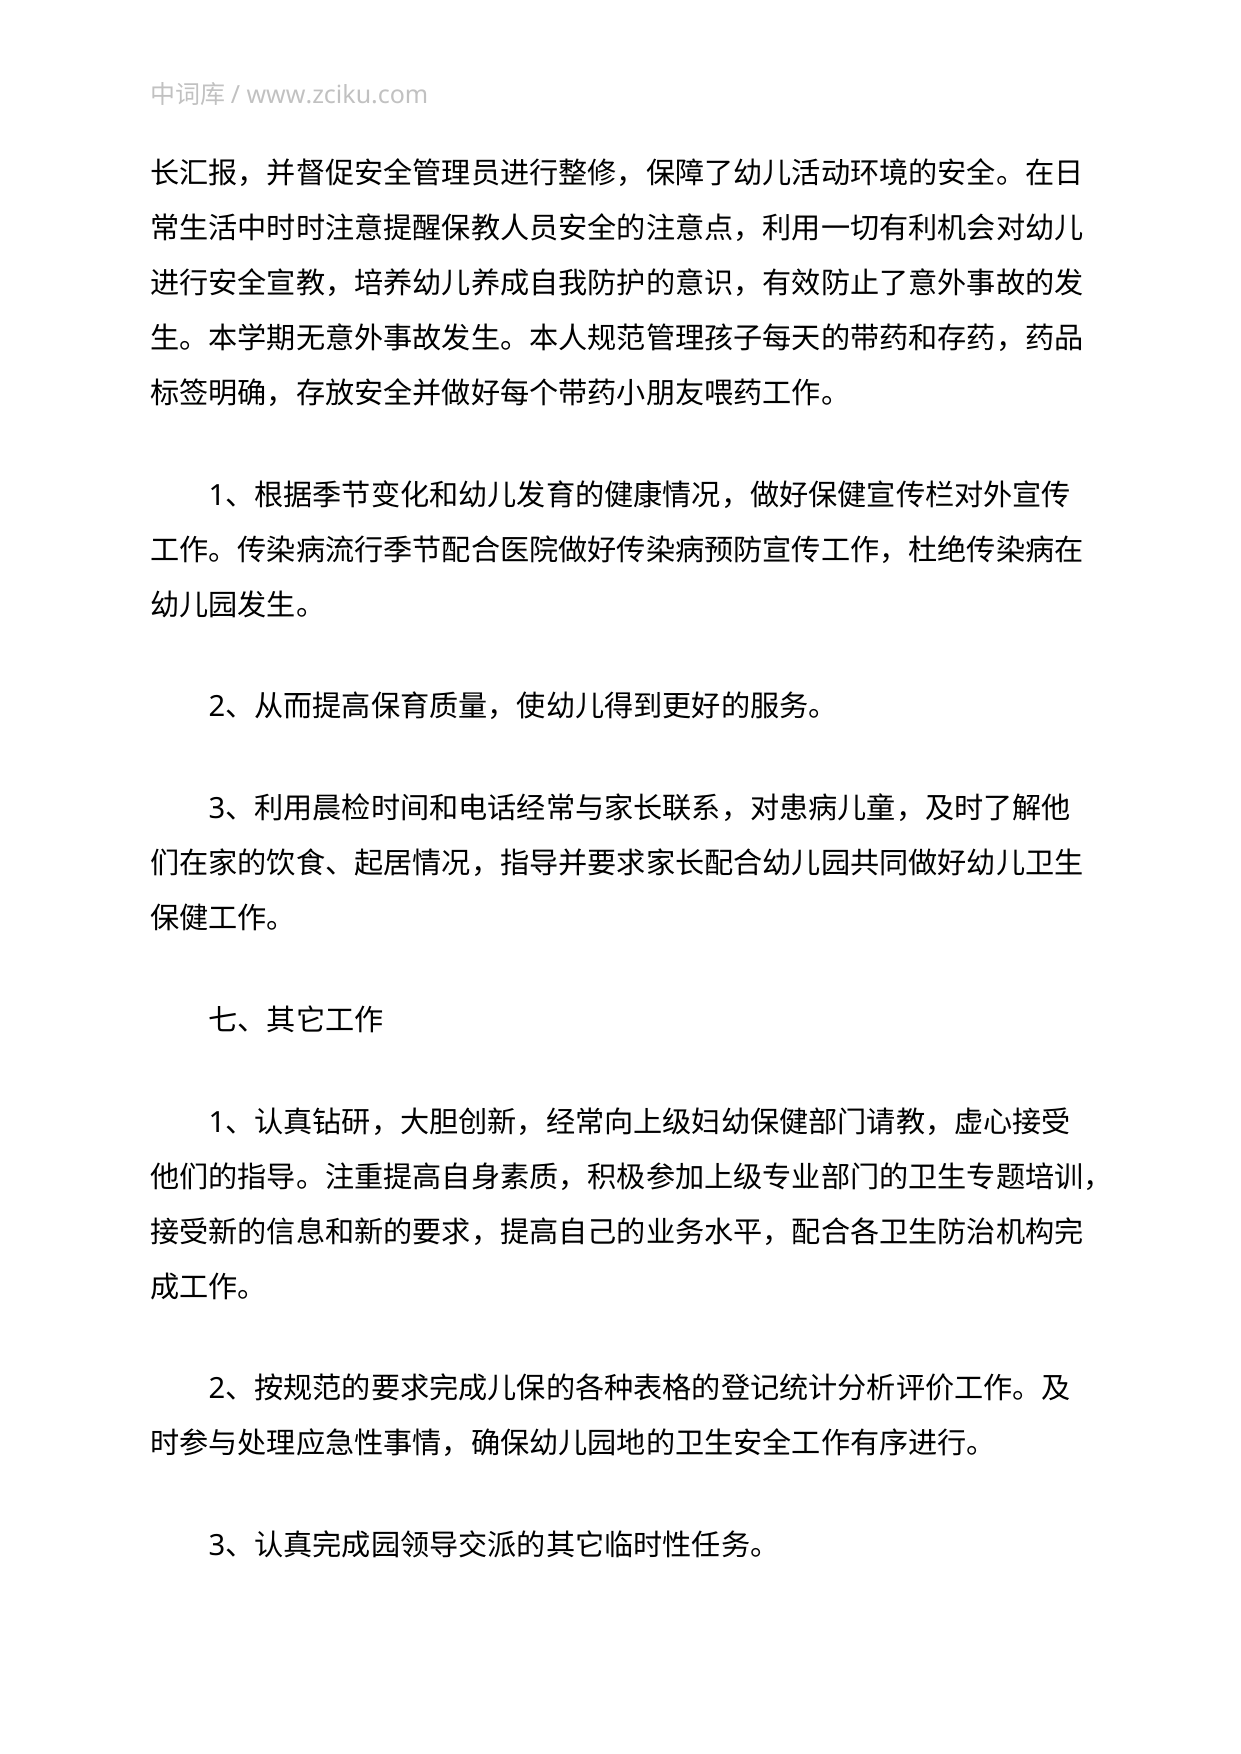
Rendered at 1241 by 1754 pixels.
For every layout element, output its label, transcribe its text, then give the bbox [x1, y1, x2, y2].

text 2、按规范的要求完成儿保的各种表格的登记统计分析评价工作。及时参与处理应急性事情，确保幼儿园地的卫生安全工作有序进行。 [150, 1365, 1090, 1462]
text 1、认真钻研，大胆创新，经常向上级妇幼保健部门请教，虚心接受他们的指导。注重提高自身素质，积极参加上级专业部门的卫生专题培训，接受新的信息和新的要求，提高自己的业务水平，配合各卫生防治机构完成工作。 [150, 1098, 1090, 1306]
text 3、利用晨检时间和电话经常与家长联系，对患病儿童，及时了解他们在家的饮食、起居情况，指导并要求家长配合幼儿园共同做好幼儿卫生保健工作。 [150, 785, 1090, 937]
text 七、其它工作 [150, 997, 1090, 1039]
text 3、认真完成园领导交派的其它临时性任务。 [150, 1522, 1090, 1564]
text 2、从而提高保育质量，使幼儿得到更好的服务。 [150, 683, 1090, 725]
text 1、根据季节变化和幼儿发育的健康情况，做好保健宣传栏对外宣传工作。传染病流行季节配合医院做好传染病预防宣传工作，杜绝传染病在幼儿园发生。 [150, 471, 1090, 623]
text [150, 150, 1090, 412]
